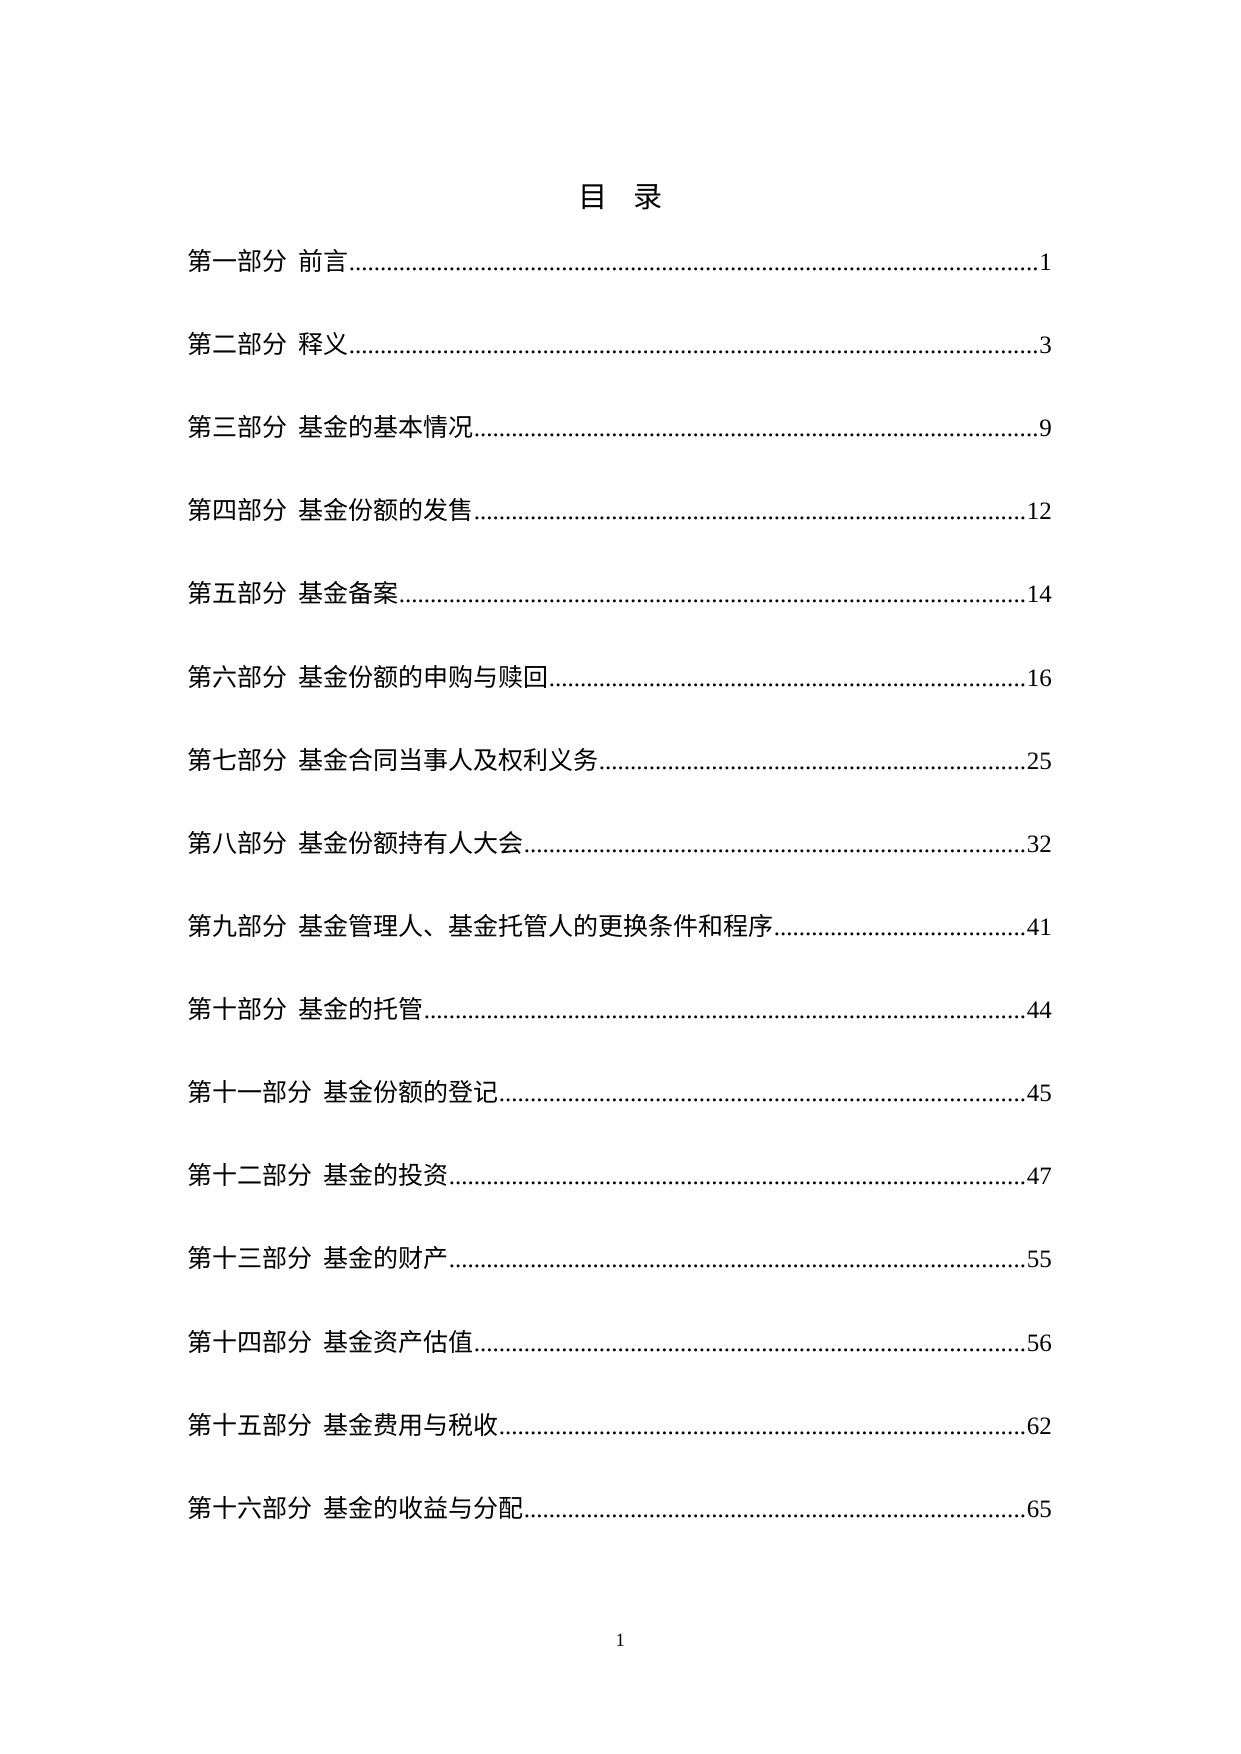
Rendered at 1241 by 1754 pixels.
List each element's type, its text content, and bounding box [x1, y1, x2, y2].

text 第八部分 基金份额持有人大会 32 [187, 809, 1053, 874]
text 第十三部分 基金的财产 55 [187, 1224, 1053, 1289]
text 第十五部分 基金费用与税收 62 [187, 1391, 1053, 1456]
text 第一部分 前言 1 [187, 227, 1053, 292]
text 第十部分 基金的托管 44 [187, 975, 1053, 1040]
text 第三部分 基金的基本情况 9 [187, 393, 1053, 458]
text 第五部分 基金备案 14 [187, 559, 1053, 624]
text 第十六部分 基金的收益与分配 65 [187, 1474, 1053, 1539]
text 目 录 [187, 162, 1053, 227]
text 第四部分 基金份额的发售 12 [187, 476, 1053, 541]
text 第二部分 释义 3 [187, 310, 1053, 375]
text 第十四部分 基金资产估值 56 [187, 1308, 1053, 1373]
text 第十一部分 基金份额的登记 45 [187, 1058, 1053, 1123]
text 第七部分 基金合同当事人及权利义务 25 [187, 726, 1053, 791]
text 第六部分 基金份额的申购与赎回 16 [187, 643, 1053, 708]
text 第十二部分 基金的投资 47 [187, 1141, 1053, 1206]
text 第九部分 基金管理人、基金托管人的更换条件和程序 41 [187, 892, 1053, 957]
